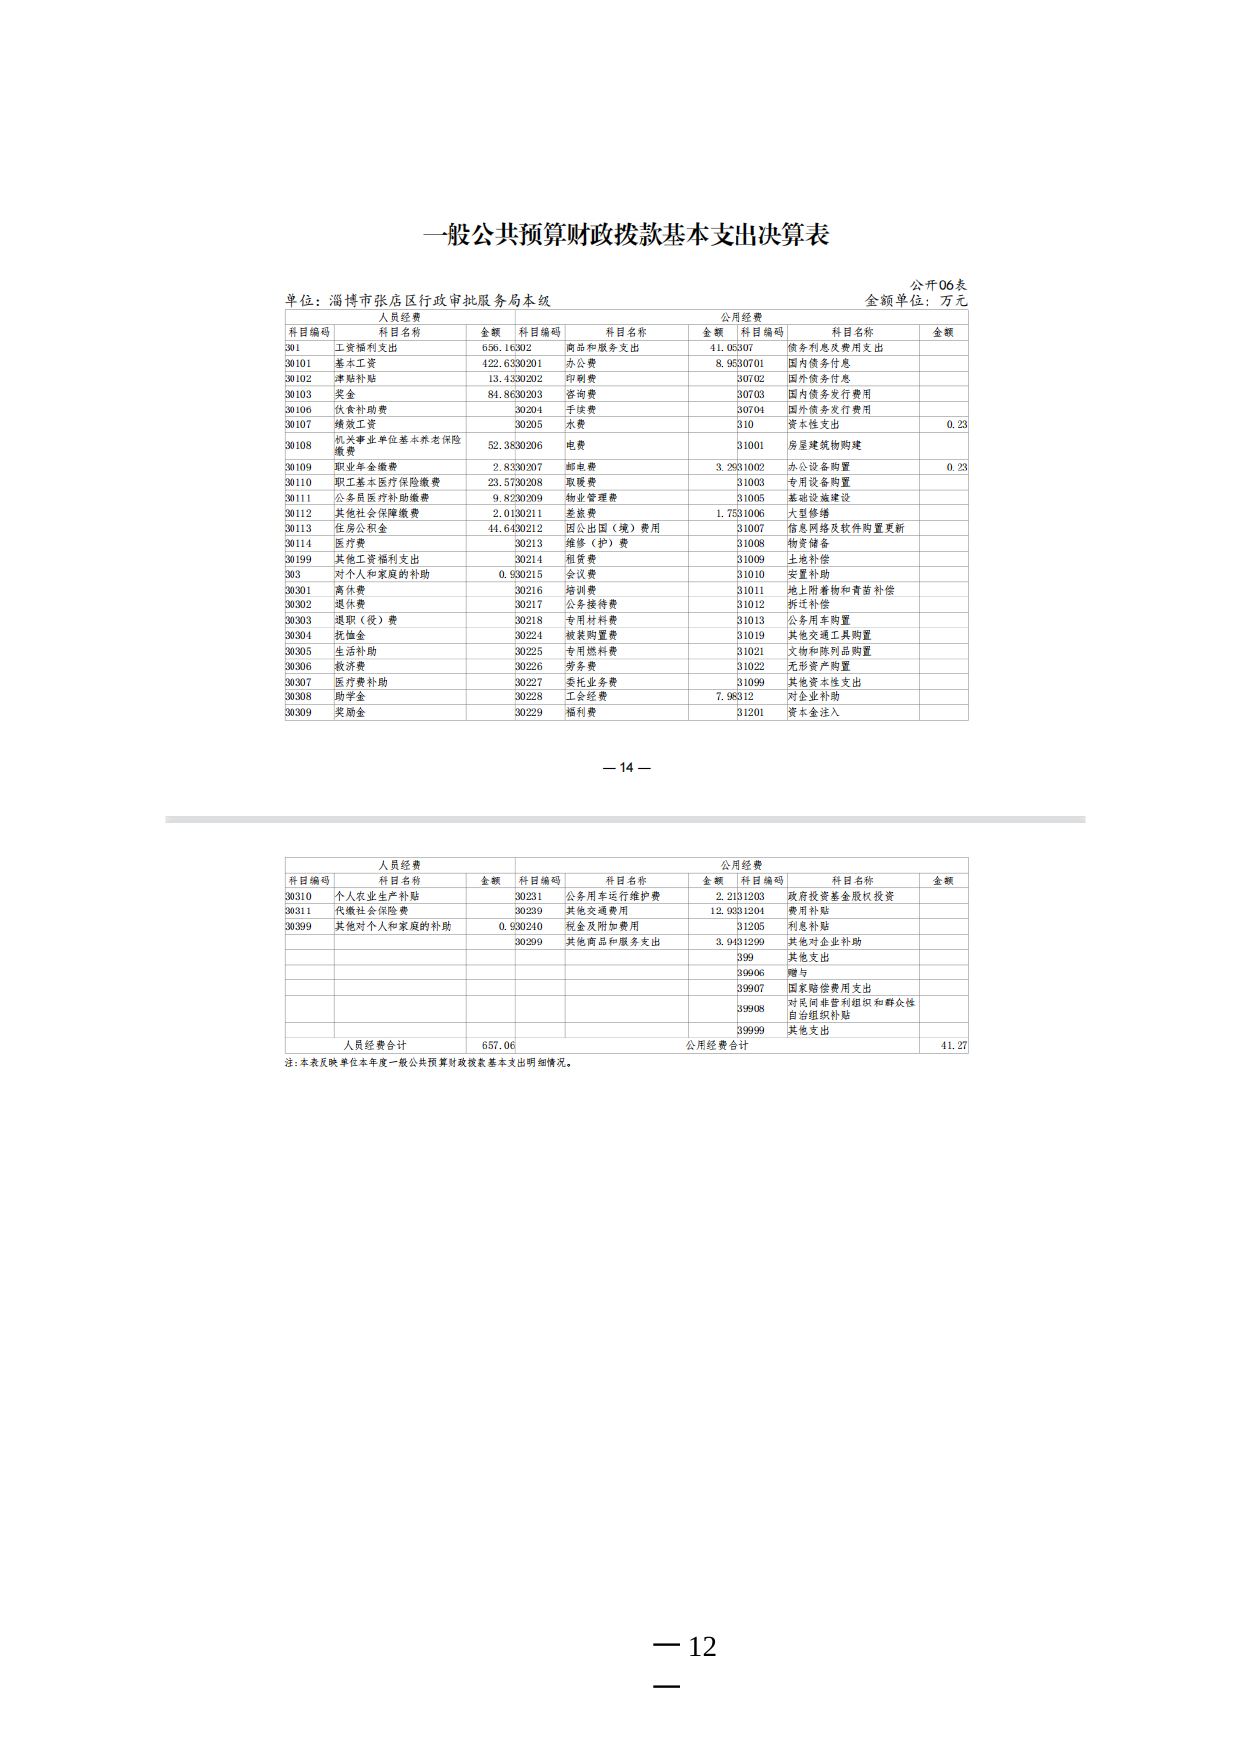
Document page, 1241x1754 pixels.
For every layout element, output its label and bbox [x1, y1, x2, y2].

picture [165, 218, 1086, 1069]
